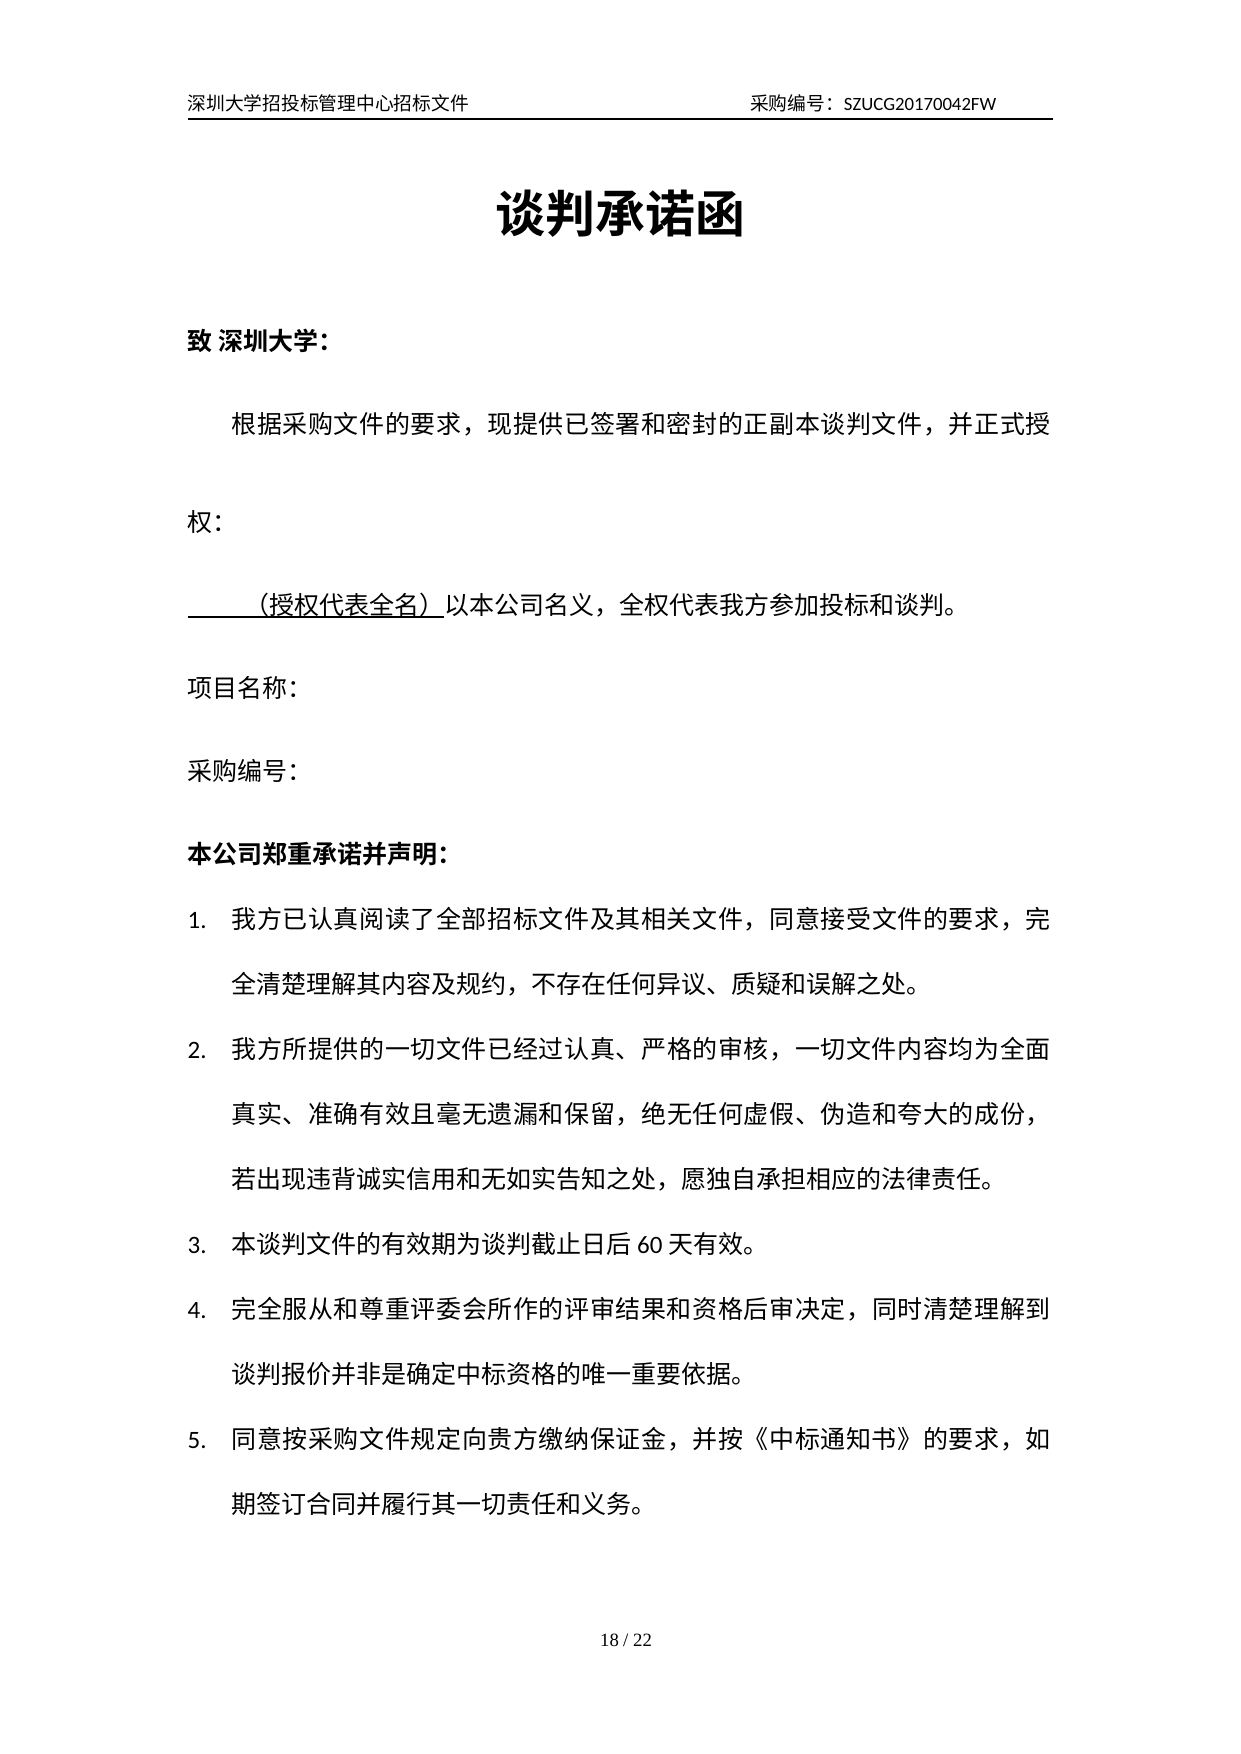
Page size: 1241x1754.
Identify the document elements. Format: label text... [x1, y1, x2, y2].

text （授权代表全名）以本公司名义，全权代表我方参加投标和谈判。 [187, 571, 1053, 636]
text 本公司郑重承诺并声明： [187, 820, 1053, 885]
list 本谈判文件的有效期为谈判截止日后 60 天有效。 [187, 1210, 1053, 1275]
text 采购编号： [187, 737, 1053, 802]
text 项目名称： [187, 654, 1053, 719]
list 完全服从和尊重评委会所作的评审结果和资格后审决定，同时清楚理解到谈判报价并非是确定中标资格的唯一重要依据。 [187, 1275, 1053, 1405]
text 谈判承诺函 [187, 162, 1053, 259]
list 我方所提供的一切文件已经过认真、严格的审核，一切文件内容均为全面真实、准确有效且毫无遗漏和保留，绝无任何虚假、伪造和夸大的成份，若出现违背诚实信用和无如实告知之处，愿独自承担相应的法律责任。 [187, 1015, 1053, 1210]
text 致 深圳大学： [187, 307, 1053, 372]
list 我方已认真阅读了全部招标文件及其相关文件，同意接受文件的要求，完全清楚理解其内容及规约，不存在任何异议、质疑和误解之处。 [187, 885, 1053, 1015]
text 根据采购文件的要求，现提供已签署和密封的正副本谈判文件，并正式授权： [187, 390, 1053, 553]
list 同意按采购文件规定向贵方缴纳保证金，并按《中标通知书》的要求，如期签订合同并履行其一切责任和义务。 [187, 1405, 1053, 1535]
